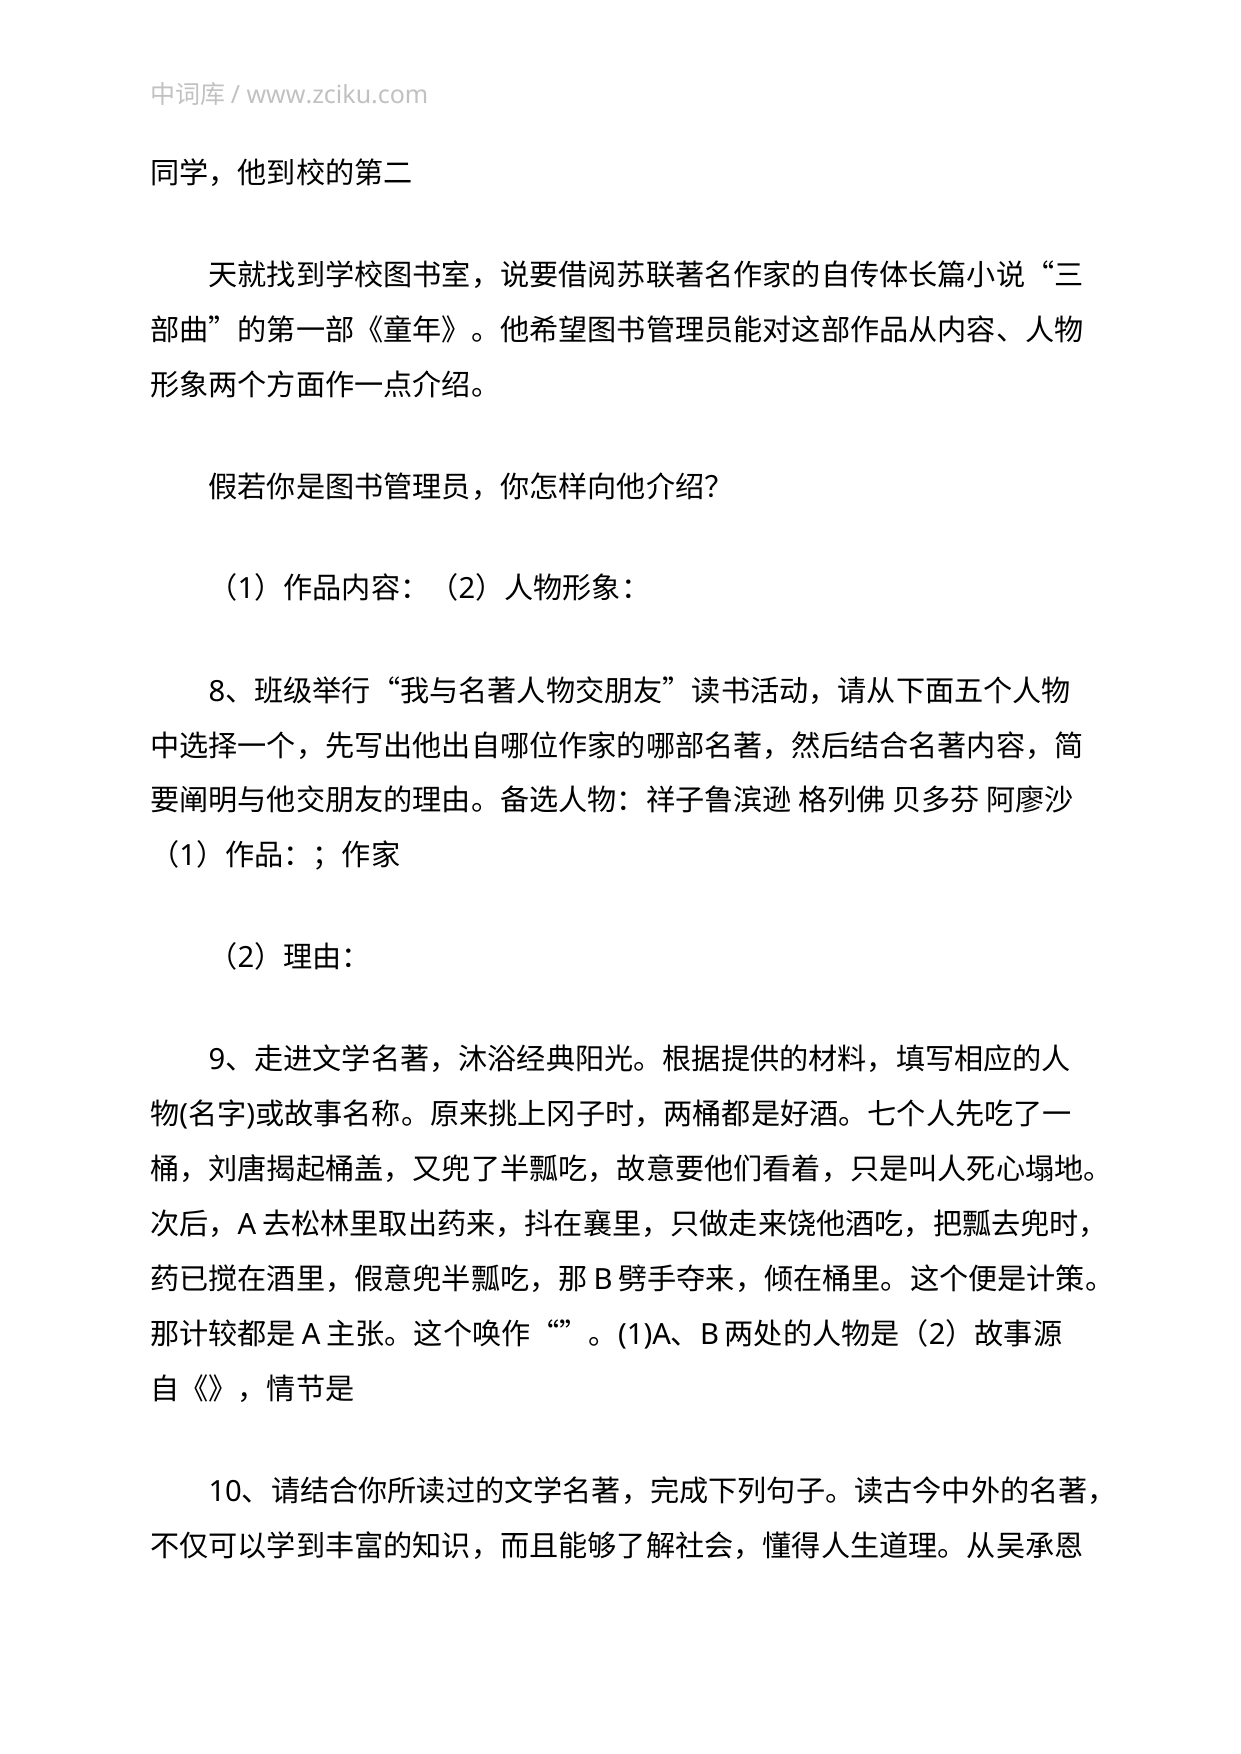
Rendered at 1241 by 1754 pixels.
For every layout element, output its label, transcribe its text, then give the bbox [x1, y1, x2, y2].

text 假若你是图书管理员，你怎样向他介绍？ [150, 463, 1090, 506]
text 8、班级举行“我与名著人物交朋友”读书活动，请从下面五个人物中选择一个，先写出他出自哪位作家的哪部名著，然后结合名著内容，简要阐明与他交朋友的理由。备选人物：祥子鲁滨逊 格列佛 贝多芬 阿廖沙（1）作品：；作家 [150, 667, 1090, 874]
text 天就找到学校图书室，说要借阅苏联著名作家的自传体长篇小说“三部曲”的第一部《童年》。他希望图书管理员能对这部作品从内容、人物形象两个方面作一点介绍。 [150, 252, 1090, 404]
text （1）作品内容：（2）人物形象： [150, 565, 1090, 607]
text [150, 1467, 1090, 1565]
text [150, 150, 1090, 192]
text （2）理由： [150, 934, 1090, 976]
text 9、走进文学名著，沐浴经典阳光。根据提供的材料，填写相应的人物(名字)或故事名称。原来挑上冈子时，两桶都是好酒。七个人先吃了一桶，刘唐揭起桶盖，又兜了半瓢吃，故意要他们看着，只是叫人死心塌地。次后，A去松林里取出药来，抖在襄里，只做走来饶他酒吃，把瓢去兜时，药已搅在酒里，假意兜半瓢吃，那B劈手夺来，倾在桶里。这个便是计策。那计较都是A主张。这个唤作“”。(1)A、B两处的人物是（2）故事源自《》，情节是 [150, 1036, 1090, 1408]
